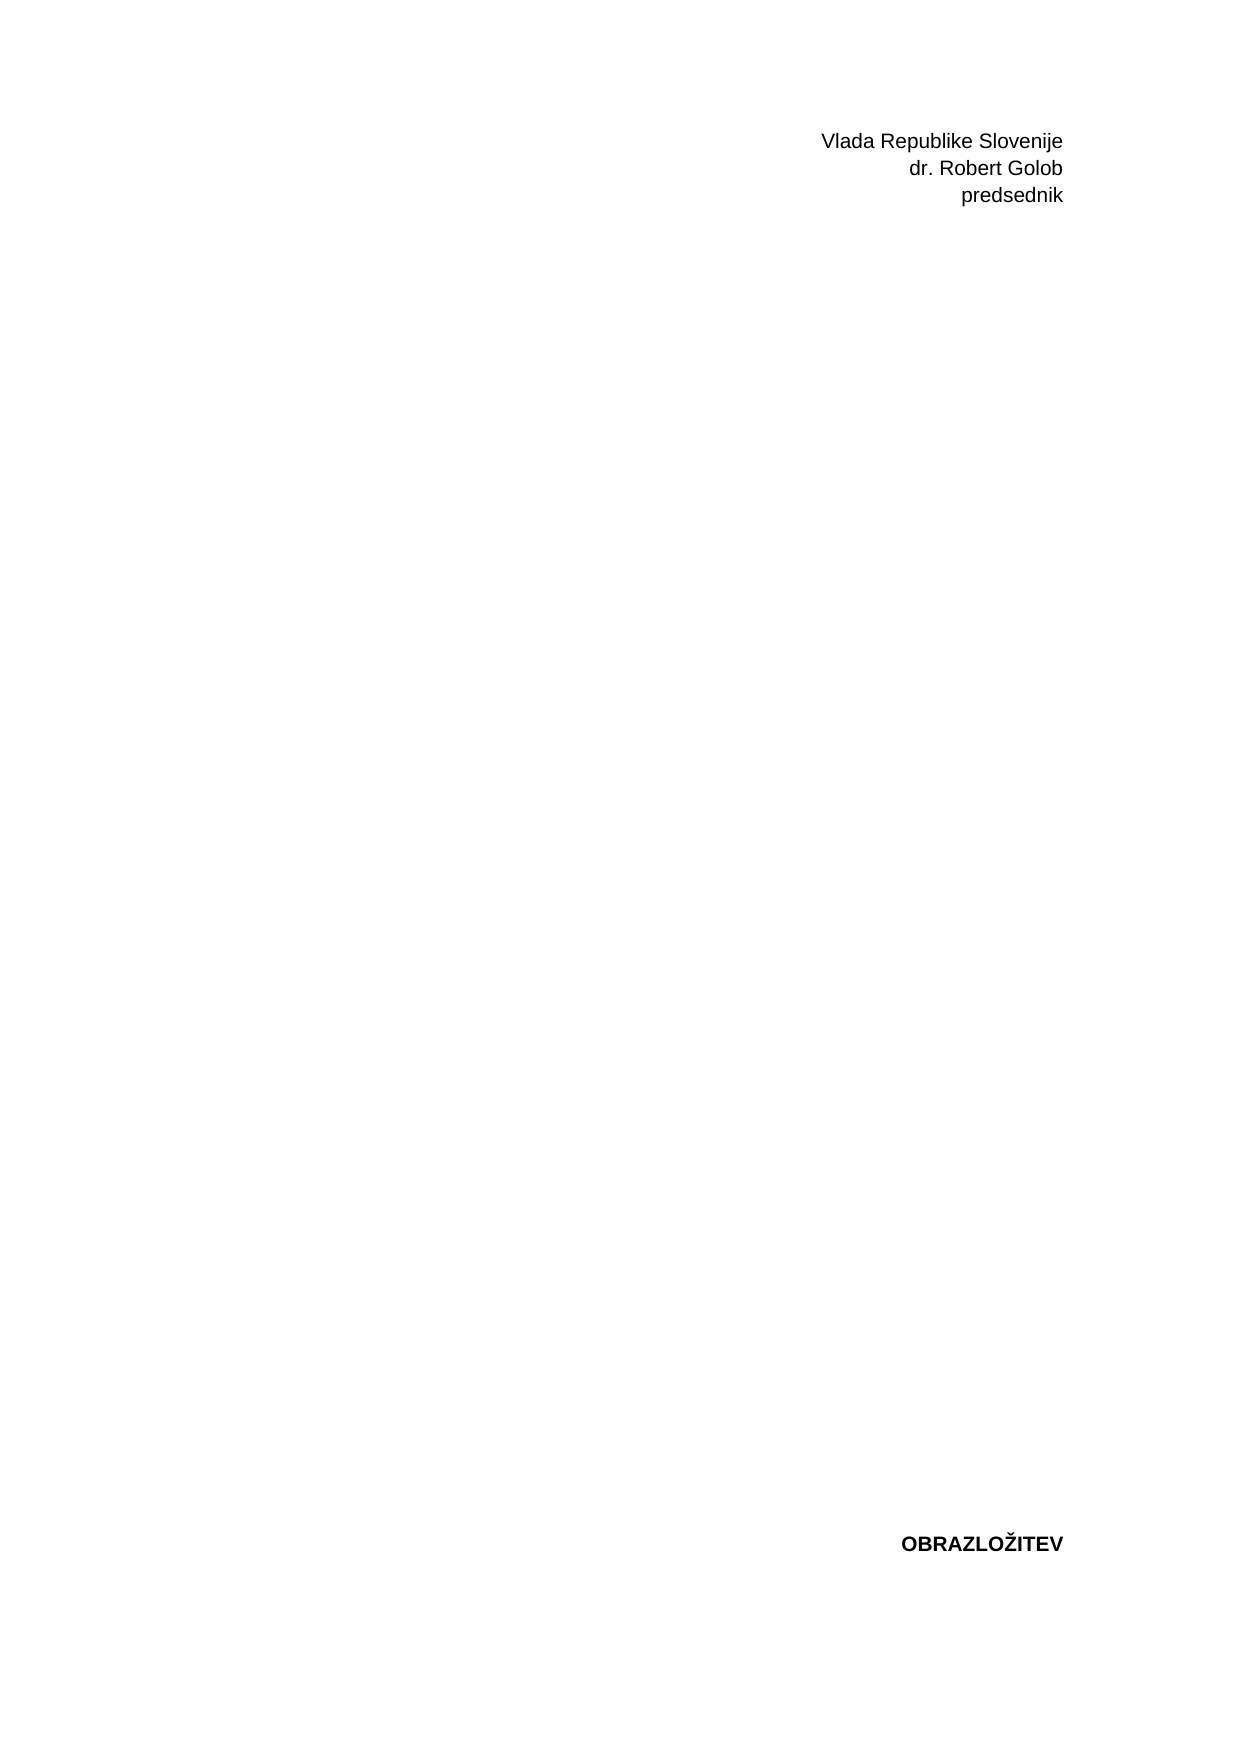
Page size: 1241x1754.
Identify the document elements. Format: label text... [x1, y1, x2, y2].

text OBRAZLOŽITEV [177, 1532, 1063, 1556]
text Vlada Republike Slovenije [177, 125, 1063, 152]
text dr. Robert Golob [177, 152, 1063, 179]
text predsednik [177, 179, 1063, 207]
